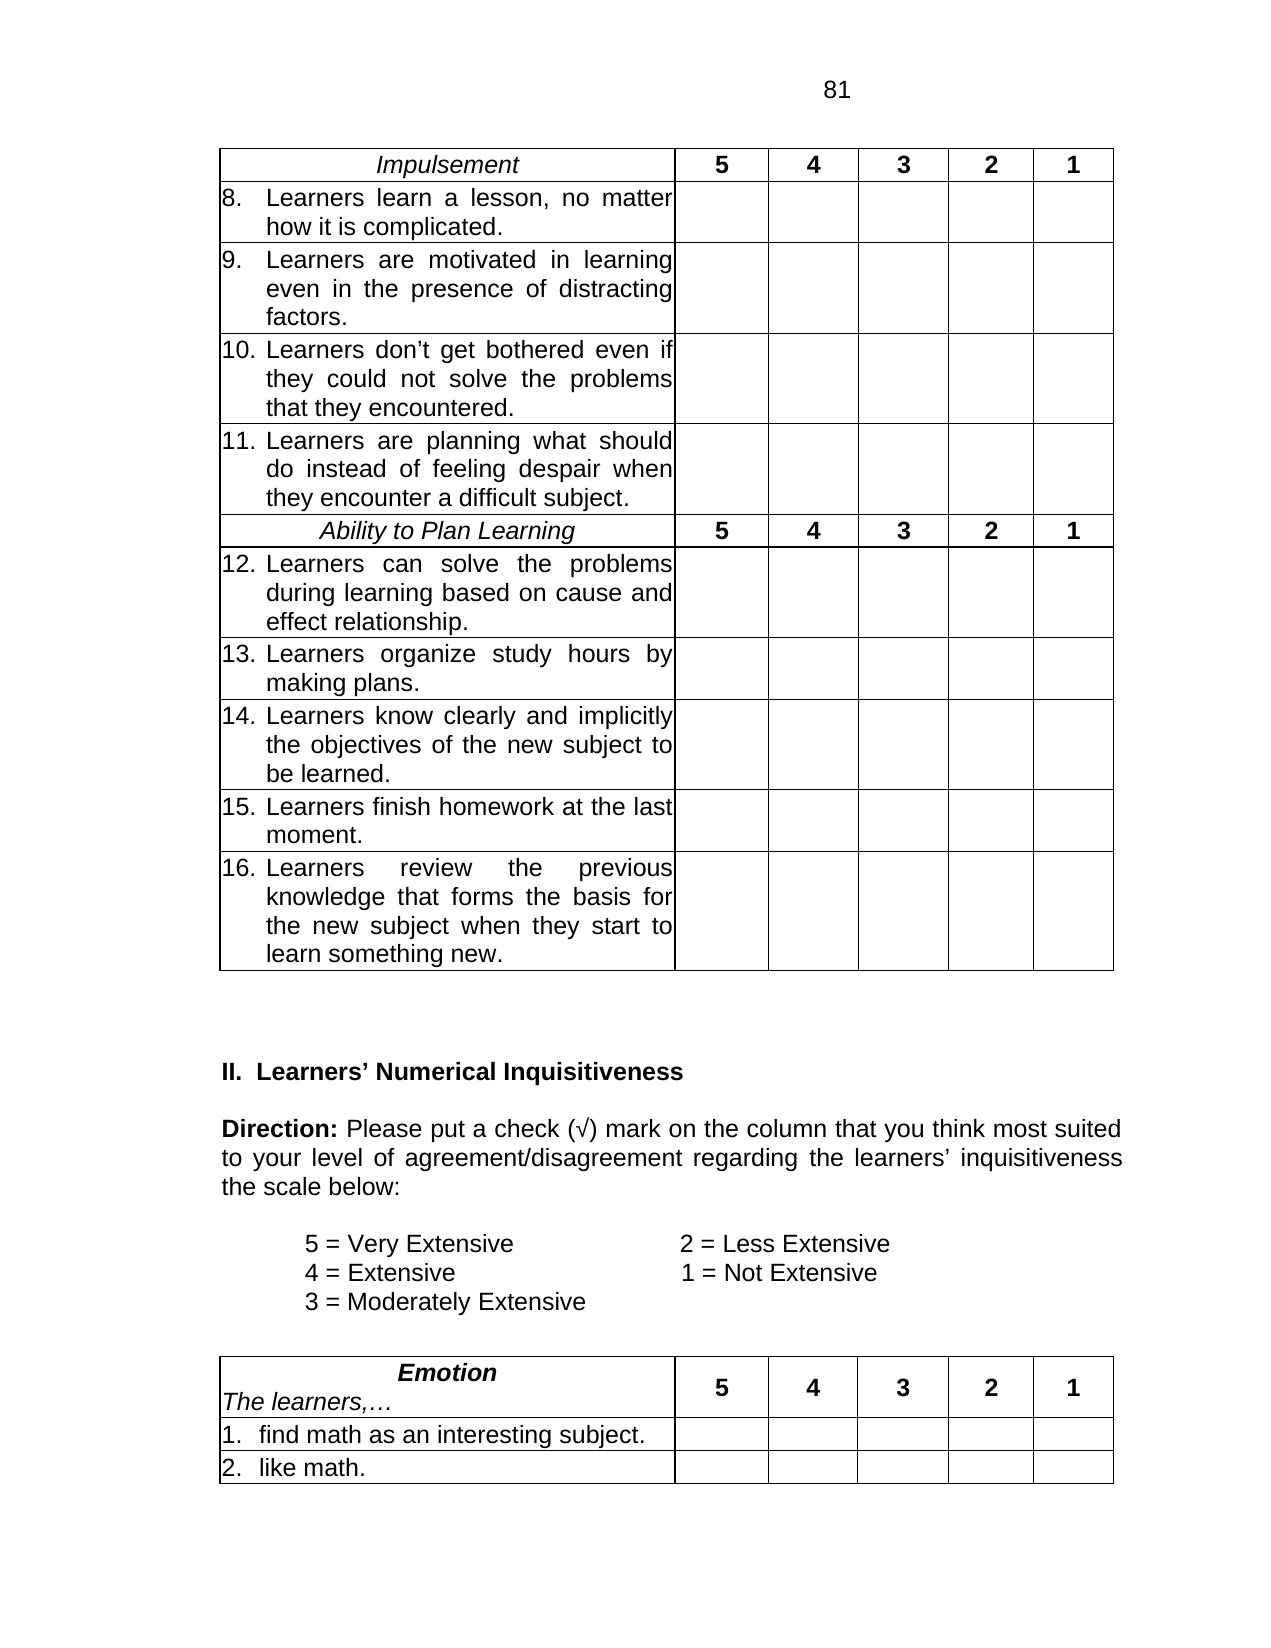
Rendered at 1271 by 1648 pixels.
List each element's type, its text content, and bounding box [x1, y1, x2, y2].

table_cell [1034, 700, 1113, 789]
table_cell [769, 700, 858, 789]
table_cell [1034, 1451, 1113, 1483]
table_cell 5 [676, 149, 768, 181]
table_cell 4 [769, 515, 858, 546]
table_cell Learners can solve the problems during learning based on cause and effect relationship. [221, 548, 674, 637]
table_cell [769, 852, 858, 970]
table_cell [769, 638, 858, 698]
table_cell [949, 700, 1033, 789]
text 4 = Extensive 1 = Not Extensive [221, 1258, 1123, 1287]
table_cell Ability to Plan Learning [221, 515, 674, 546]
table_cell [769, 334, 858, 423]
table_cell Impulsement [221, 149, 674, 181]
table_cell [1034, 852, 1113, 970]
table_cell Learners are planning what should do instead of feeling despair when they encounter a difficult subject. [221, 424, 674, 513]
table_cell 2 [949, 149, 1033, 181]
table_cell [676, 700, 768, 789]
table_cell [859, 790, 948, 851]
table_cell [769, 424, 858, 513]
table_cell [949, 548, 1033, 637]
table_cell [858, 1418, 948, 1450]
table_cell [859, 424, 948, 513]
table_header 1 [1034, 1357, 1113, 1417]
table_cell 5 [676, 515, 768, 546]
table_cell [949, 852, 1033, 970]
list II. Learners’ Numerical Inquisitiveness [221, 1057, 1123, 1086]
table_cell [676, 334, 768, 423]
table_cell [859, 334, 948, 423]
table_cell [1034, 424, 1113, 513]
table_cell [859, 700, 948, 789]
text 5 = Very Extensive 2 = Less Extensive [221, 1229, 1123, 1258]
table_cell 1 [1034, 515, 1113, 546]
table_cell [1034, 182, 1113, 242]
table_cell [676, 424, 768, 513]
table_cell [949, 182, 1033, 242]
table_cell [676, 1451, 768, 1483]
table_cell [676, 852, 768, 970]
table_cell [676, 243, 768, 333]
table_cell 2 [949, 515, 1033, 546]
text 3 = Moderately Extensive [221, 1287, 1123, 1316]
table_cell [676, 1418, 768, 1450]
table_cell Learners finish homework at the last moment. [221, 790, 674, 851]
table_cell 3 [859, 149, 948, 181]
table_cell 3 [859, 515, 948, 546]
table_cell [949, 1418, 1033, 1450]
table_cell [949, 334, 1033, 423]
table_cell [858, 1451, 948, 1483]
table_cell Learners don’t get bothered even if they could not solve the problems that they encountered. [221, 334, 674, 423]
table_cell [676, 638, 768, 698]
table_cell [859, 548, 948, 637]
table_cell [1034, 548, 1113, 637]
table_cell [676, 790, 768, 851]
table_cell [949, 1451, 1033, 1483]
table_cell [859, 182, 948, 242]
table_header 2 [949, 1357, 1033, 1417]
table_cell like math. [221, 1451, 674, 1483]
table_cell [1034, 1418, 1113, 1450]
table_cell Learners are motivated in learning even in the presence of distracting factors. [221, 243, 674, 333]
table_cell [949, 790, 1033, 851]
table_cell Learners learn a lesson, no matter how it is complicated. [221, 182, 674, 242]
table_cell [676, 182, 768, 242]
table_cell [769, 790, 858, 851]
table_cell [1034, 243, 1113, 333]
table_cell [949, 243, 1033, 333]
table_header 4 [769, 1357, 857, 1417]
table_cell [949, 638, 1033, 698]
table_cell 1 [1034, 149, 1113, 181]
table_cell Learners organize study hours by making plans. [221, 638, 674, 698]
table_header 5 [676, 1357, 768, 1417]
table_cell [769, 1418, 857, 1450]
table_cell [769, 243, 858, 333]
table_cell [859, 852, 948, 970]
table_cell [769, 182, 858, 242]
table_cell 4 [769, 149, 858, 181]
table_cell [949, 424, 1033, 513]
table_header 3 [858, 1357, 948, 1417]
table_cell [859, 243, 948, 333]
table_cell [769, 1451, 857, 1483]
table_cell [1034, 638, 1113, 698]
table_cell [859, 638, 948, 698]
table_cell Learners know clearly and implicitly the objectives of the new subject to be learned. [221, 700, 674, 789]
text Direction: Please put a check (√) mark on the column that you think most suited to your level of agreement/disagreement regarding the learners’ inquisitiveness the scale below: [221, 1114, 1123, 1201]
table_cell find math as an interesting subject. [221, 1418, 674, 1450]
table_cell [1034, 334, 1113, 423]
table_cell Learners review the previous knowledge that forms the basis for the new subject when they start to learn something new. [221, 852, 674, 970]
table_cell [769, 548, 858, 637]
table_cell [676, 548, 768, 637]
table_header Emotion The learners,… [221, 1357, 674, 1417]
table_cell [1034, 790, 1113, 851]
